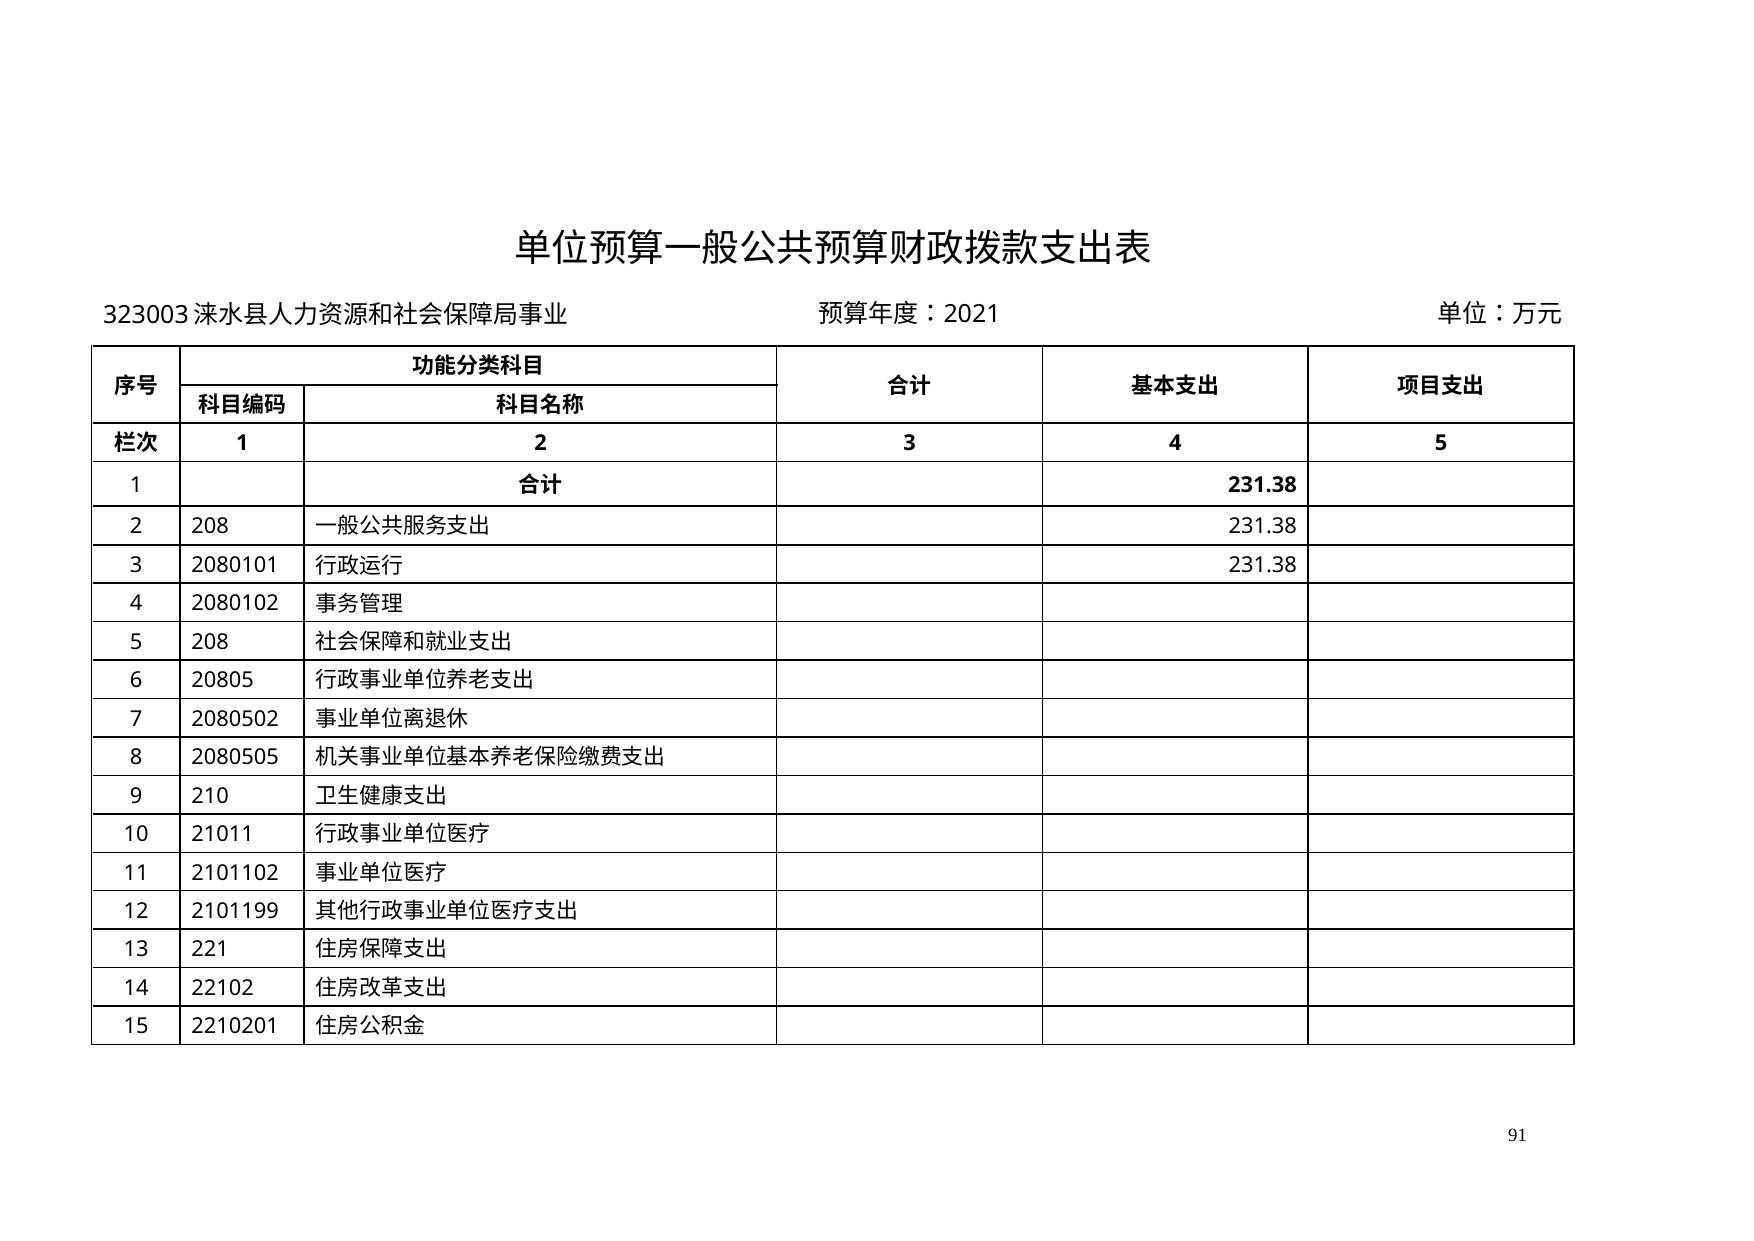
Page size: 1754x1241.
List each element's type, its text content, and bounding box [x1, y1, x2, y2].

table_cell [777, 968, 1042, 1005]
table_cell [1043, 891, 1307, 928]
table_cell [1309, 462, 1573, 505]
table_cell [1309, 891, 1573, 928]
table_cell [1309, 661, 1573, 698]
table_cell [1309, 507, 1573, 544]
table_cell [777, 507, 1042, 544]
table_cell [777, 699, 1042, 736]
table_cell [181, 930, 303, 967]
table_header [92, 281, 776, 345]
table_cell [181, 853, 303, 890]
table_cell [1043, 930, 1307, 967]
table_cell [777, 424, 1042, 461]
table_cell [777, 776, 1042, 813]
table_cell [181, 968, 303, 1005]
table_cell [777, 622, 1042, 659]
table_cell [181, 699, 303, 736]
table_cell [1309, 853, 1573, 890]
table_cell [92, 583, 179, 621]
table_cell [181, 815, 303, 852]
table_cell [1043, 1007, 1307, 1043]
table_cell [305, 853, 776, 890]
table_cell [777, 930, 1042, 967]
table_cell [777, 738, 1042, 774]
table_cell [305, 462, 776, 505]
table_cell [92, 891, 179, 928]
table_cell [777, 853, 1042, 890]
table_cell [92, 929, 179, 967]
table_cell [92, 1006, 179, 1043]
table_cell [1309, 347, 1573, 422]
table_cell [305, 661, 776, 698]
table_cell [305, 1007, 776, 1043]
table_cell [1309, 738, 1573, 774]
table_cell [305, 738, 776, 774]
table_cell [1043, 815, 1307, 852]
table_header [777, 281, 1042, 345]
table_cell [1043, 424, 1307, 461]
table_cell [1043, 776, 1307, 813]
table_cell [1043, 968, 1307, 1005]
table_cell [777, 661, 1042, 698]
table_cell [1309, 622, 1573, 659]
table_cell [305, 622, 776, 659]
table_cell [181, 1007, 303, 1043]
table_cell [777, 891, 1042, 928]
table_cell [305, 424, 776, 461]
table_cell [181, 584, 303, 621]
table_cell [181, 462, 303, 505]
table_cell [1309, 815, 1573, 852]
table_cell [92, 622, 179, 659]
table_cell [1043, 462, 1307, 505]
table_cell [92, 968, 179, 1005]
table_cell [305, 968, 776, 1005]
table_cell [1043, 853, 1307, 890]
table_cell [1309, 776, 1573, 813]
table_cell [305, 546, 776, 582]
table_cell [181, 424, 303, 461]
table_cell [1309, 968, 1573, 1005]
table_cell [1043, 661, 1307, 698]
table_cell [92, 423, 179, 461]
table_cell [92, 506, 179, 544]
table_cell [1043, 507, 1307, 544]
text 单位预算一般公共预算财政拨款支出表 [118, 214, 1547, 279]
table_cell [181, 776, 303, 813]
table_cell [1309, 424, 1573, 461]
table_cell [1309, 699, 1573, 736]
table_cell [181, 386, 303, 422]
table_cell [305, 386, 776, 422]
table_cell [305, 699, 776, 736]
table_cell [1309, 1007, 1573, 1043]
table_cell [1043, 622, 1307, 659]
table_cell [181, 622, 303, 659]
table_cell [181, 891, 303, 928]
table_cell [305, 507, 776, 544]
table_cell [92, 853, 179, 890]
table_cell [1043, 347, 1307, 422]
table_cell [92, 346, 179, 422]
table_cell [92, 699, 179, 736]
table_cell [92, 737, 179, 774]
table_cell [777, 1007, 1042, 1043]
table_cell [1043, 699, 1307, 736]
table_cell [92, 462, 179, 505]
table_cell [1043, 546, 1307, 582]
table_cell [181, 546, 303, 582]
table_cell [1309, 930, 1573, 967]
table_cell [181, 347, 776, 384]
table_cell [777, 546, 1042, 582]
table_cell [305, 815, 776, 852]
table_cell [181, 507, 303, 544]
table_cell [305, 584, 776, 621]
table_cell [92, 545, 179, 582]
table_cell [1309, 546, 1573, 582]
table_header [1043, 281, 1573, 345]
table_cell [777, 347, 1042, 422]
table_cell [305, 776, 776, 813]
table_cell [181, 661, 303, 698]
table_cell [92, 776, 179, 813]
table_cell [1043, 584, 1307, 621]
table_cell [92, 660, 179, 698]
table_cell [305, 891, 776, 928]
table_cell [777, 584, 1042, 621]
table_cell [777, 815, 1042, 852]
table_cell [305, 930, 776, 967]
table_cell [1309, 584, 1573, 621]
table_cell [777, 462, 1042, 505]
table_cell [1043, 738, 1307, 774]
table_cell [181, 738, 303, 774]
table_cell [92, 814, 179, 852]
